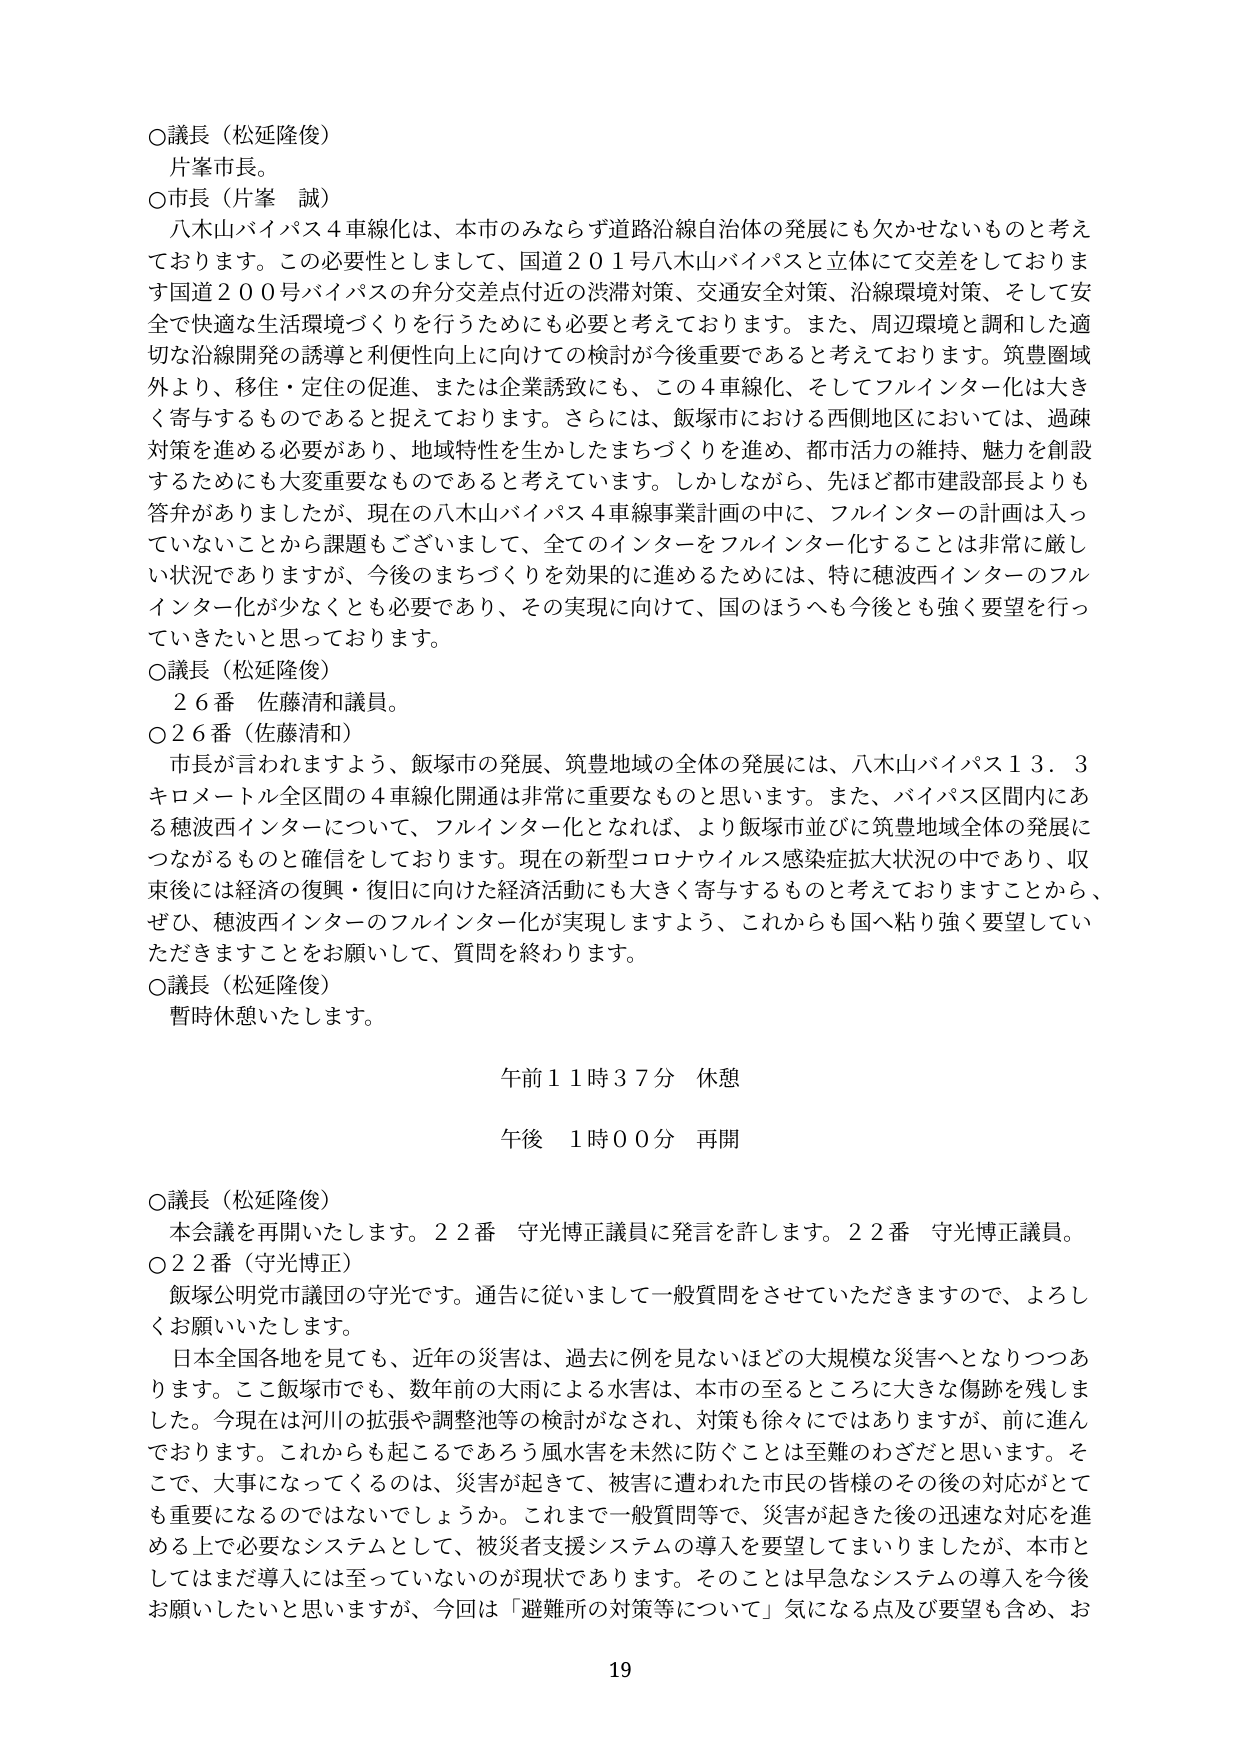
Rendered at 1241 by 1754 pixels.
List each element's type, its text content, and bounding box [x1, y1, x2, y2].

text 午後 １時００分 再開 [148, 1122, 1092, 1153]
text ○議長（松延隆俊） [148, 1183, 1092, 1215]
text 本会議を再開いたします。２２番 守光博正議員に発言を許します。２２番 守光博正議員。 [148, 1215, 1092, 1246]
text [148, 1341, 1092, 1624]
text ２６番 佐藤清和議員。 [148, 685, 1092, 716]
text 市長が言われますよう、飯塚市の発展、筑豊地域の全体の発展には、八木山バイパス１３．３キロメートル全区間の４車線化開通は非常に重要なものと思います。また、バイパス区間内にある穂波西インターについて、フルインター化となれば、より飯塚市並びに筑豊地域全体の発展につながるものと確信をしております。現在の新型コロナウイルス感染症拡大状況の中であり、収束後には経済の復興・復旧に向けた経済活動にも大きく寄与するものと考えておりますことから、ぜひ、穂波西インターのフルインター化が実現しますよう、これからも国へ粘り強く要望していただきますことをお願いして、質問を終わります。 [148, 748, 1092, 968]
text ○市長（片峯 誠） [148, 181, 1092, 213]
text ○２６番（佐藤清和） [148, 716, 1092, 748]
text ○議長（松延隆俊） [148, 653, 1092, 685]
text ○議長（松延隆俊） [148, 118, 1092, 150]
text 八木山バイパス４車線化は、本市のみならず道路沿線自治体の発展にも欠かせないものと考えております。この必要性としまして、国道２０１号八木山バイパスと立体にて交差をしております国道２００号バイパスの弁分交差点付近の渋滞対策、交通安全対策、沿線環境対策、そして安全で快適な生活環境づくりを行うためにも必要と考えております。また、周辺環境と調和した適切な沿線開発の誘導と利便性向上に向けての検討が今後重要であると考えております。筑豊圏域外より、移住・定住の促進、または企業誘致にも、この４車線化、そしてフルインター化は大きく寄与するものであると捉えております。さらには、飯塚市における西側地区においては、過疎対策を進める必要があり、地域特性を生かしたまちづくりを進め、都市活力の維持、魅力を創設するためにも大変重要なものであると考えています。しかしながら、先ほど都市建設部長よりも答弁がありましたが、現在の八木山バイパス４車線事業計画の中に、フルインターの計画は入っていないことから課題もございまして、全てのインターをフルインター化することは非常に厳しい状況でありますが、今後のまちづくりを効果的に進めるためには、特に穂波西インターのフルインター化が少なくとも必要であり、その実現に向けて、国のほうへも今後とも強く要望を行っていきたいと思っております。 [148, 213, 1092, 653]
text 片峯市長。 [148, 150, 1092, 181]
text 午前１１時３７分 休憩 [148, 1061, 1092, 1092]
text ○２２番（守光博正） [148, 1246, 1092, 1278]
text 飯塚公明党市議団の守光です。通告に従いまして一般質問をさせていただきますので、よろしくお願いいたします。 [148, 1278, 1092, 1341]
text ○議長（松延隆俊） [148, 968, 1092, 999]
text 暫時休憩いたします。 [148, 999, 1092, 1031]
